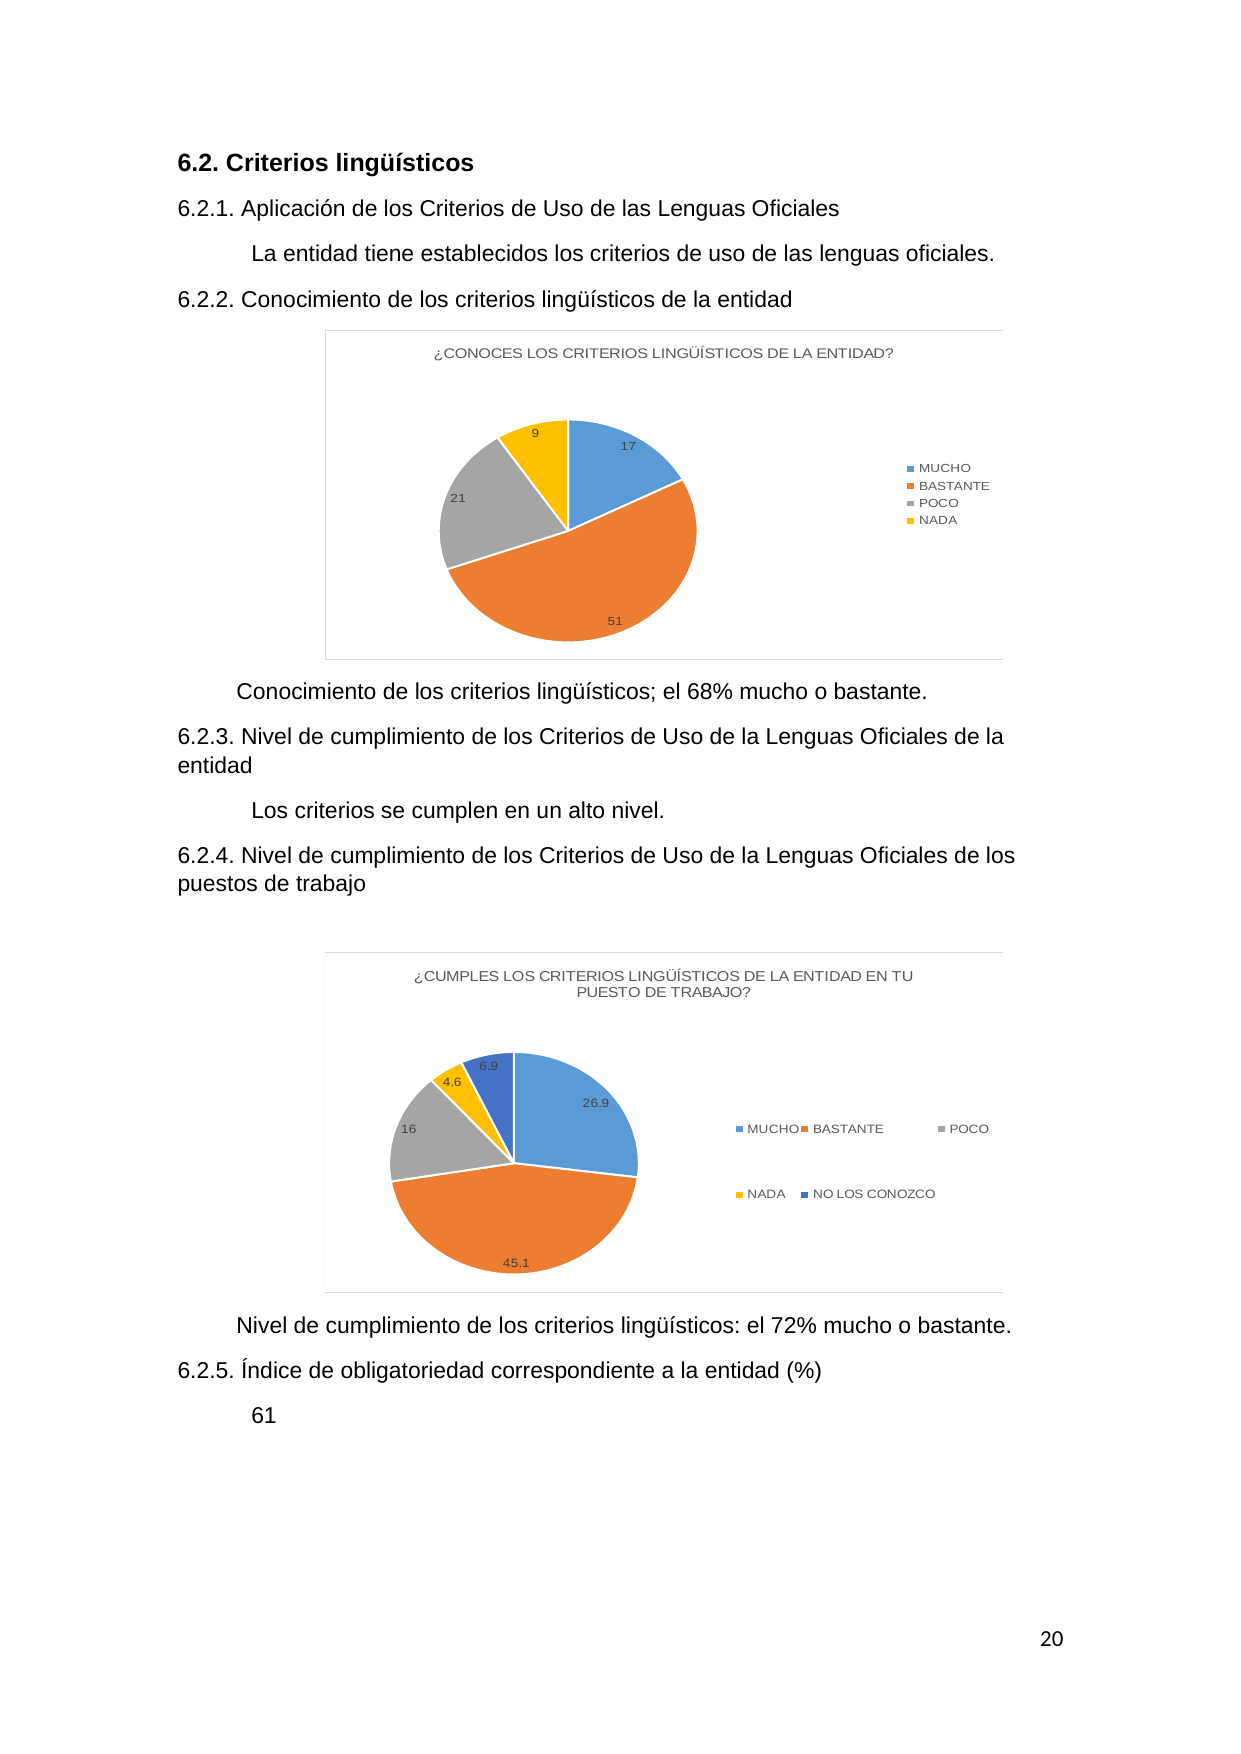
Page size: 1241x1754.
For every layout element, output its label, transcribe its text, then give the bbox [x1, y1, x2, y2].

text 6.2.3. Nivel de cumplimiento de los Criterios de Uso de la Lenguas Oficiales de la entidad [177, 723, 1063, 778]
text 6.2.1. Aplicación de los Criterios de Uso de las Lenguas Oficiales [177, 195, 1063, 222]
text Los criterios se cumplen en un alto nivel. [177, 797, 1063, 823]
text 6.2. Criterios lingüísticos [177, 148, 1063, 176]
text 6.2.2. Conocimiento de los criterios lingüísticos de la entidad [177, 286, 1063, 312]
text Conocimiento de los criterios lingüísticos; el 68% mucho o bastante. [236, 678, 1063, 704]
text Nivel de cumplimiento de los criterios lingüísticos: el 72% mucho o bastante. [177, 1312, 1063, 1338]
text 6.2.5. Índice de obligatoriedad correspondiente a la entidad (%) [177, 1357, 1063, 1383]
text 6.2.4. Nivel de cumplimiento de los Criterios de Uso de la Lenguas Oficiales de los puestos de trabajo [177, 842, 1063, 897]
text La entidad tiene establecidos los criterios de uso de las lenguas oficiales. [177, 240, 1063, 267]
text 61 [177, 1402, 1063, 1428]
